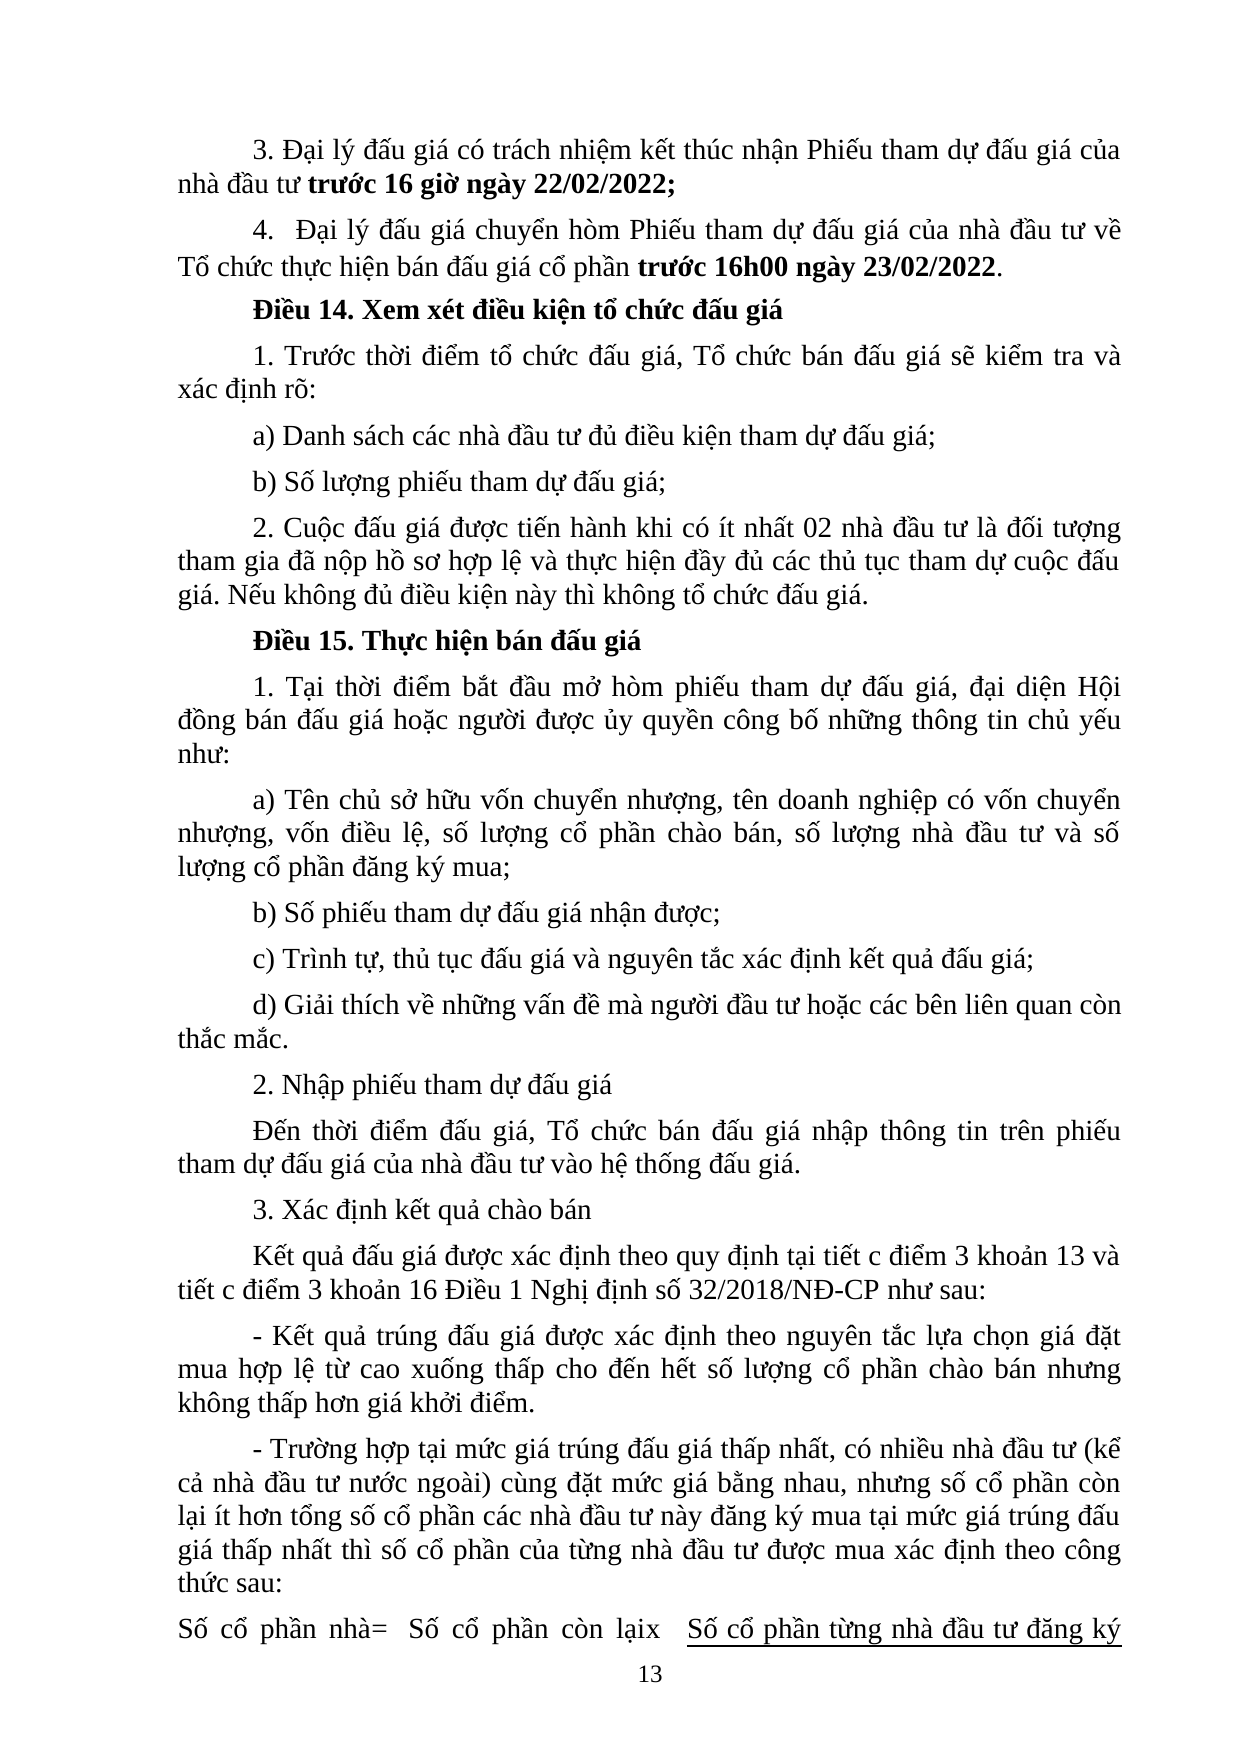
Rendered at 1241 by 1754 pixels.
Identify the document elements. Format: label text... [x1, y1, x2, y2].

text a) Tên chủ sở hữu vốn chuyển nhượng, tên doanh nghiệp có vốn chuyển nhượng, vốn điều lệ, số lượng cổ phần chào bán, số lượng nhà đầu tư và số lượng cổ phần đăng ký mua; [177, 782, 1122, 883]
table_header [177, 1611, 371, 1645]
text a) Danh sách các nhà đầu tư đủ điều kiện tham dự đấu giá; [177, 418, 1122, 451]
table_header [687, 1611, 1122, 1645]
text b) Số phiếu tham dự đấu giá nhận được; [177, 895, 1122, 929]
text b) Số lượng phiếu tham dự đấu giá; [177, 464, 1122, 497]
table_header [408, 1611, 646, 1645]
text c) Trình tự, thủ tục đấu giá và nguyên tắc xác định kết quả đấu giá; [177, 941, 1122, 975]
text Điều 14. Xem xét điều kiện tổ chức đấu giá [177, 292, 1122, 326]
text Điều 15. Thực hiện bán đấu giá [177, 623, 1122, 656]
table_header x [646, 1611, 687, 1645]
text 2. Nhập phiếu tham dự đấu giá [177, 1067, 1122, 1100]
text 1. Trước thời điểm tổ chức đấu giá, Tổ chức bán đấu giá sẽ kiểm tra và xác định rõ: [177, 338, 1122, 405]
text 3. Đại lý đấu giá có trách nhiệm kết thúc nhận Phiếu tham dự đấu giá của nhà đầu tư trước 16 giờ ngày 22/02/2022; [177, 132, 1122, 199]
text d) Giải thích về những vấn đề mà người đầu tư hoặc các bên liên quan còn thắc mắc. [177, 987, 1122, 1054]
text 4. Đại lý đấu giá chuyển hòm Phiếu tham dự đấu giá của nhà đầu tư về Tổ chức thực hiện bán đấu giá cổ phần trước 16h00 ngày 23/02/2022. [177, 212, 1122, 282]
text - Trường hợp tại mức giá trúng đấu giá thấp nhất, có nhiều nhà đầu tư (kể cả nhà đầu tư nước ngoài) cùng đặt mức giá bằng nhau, nhưng số cổ phần còn lại ít hơn tổng số cổ phần các nhà đầu tư này đăng ký mua tại mức giá trúng đấu giá thấp nhất thì số cổ phần của từng nhà đầu tư được mua xác định theo công thức sau: [177, 1431, 1122, 1599]
text 3. Xác định kết quả chào bán [177, 1192, 1122, 1226]
text 2. Cuộc đấu giá được tiến hành khi có ít nhất 02 nhà đầu tư là đối tượng tham gia đã nộp hồ sơ hợp lệ và thực hiện đầy đủ các thủ tục tham dự cuộc đấu giá. Nếu không đủ điều kiện này thì không tổ chức đấu giá. [177, 510, 1122, 610]
text Kết quả đấu giá được xác định theo quy định tại tiết c điểm 3 khoản 13 và tiết c điểm 3 khoản 16 Điều 1 Nghị định số 32/2018/NĐ-CP như sau: [177, 1238, 1122, 1306]
text Đến thời điểm đấu giá, Tổ chức bán đấu giá nhập thông tin trên phiếu tham dự đấu giá của nhà đầu tư vào hệ thống đấu giá. [177, 1113, 1122, 1180]
table_header = [371, 1611, 408, 1645]
text 1. Tại thời điểm bắt đầu mở hòm phiếu tham dự đấu giá, đại diện Hội đồng bán đấu giá hoặc người được ủy quyền công bố những thông tin chủ yếu như: [177, 669, 1122, 769]
text - Kết quả trúng đấu giá được xác định theo nguyên tắc lựa chọn giá đặt mua hợp lệ từ cao xuống thấp cho đến hết số lượng cổ phần chào bán nhưng không thấp hơn giá khởi điểm. [177, 1318, 1122, 1419]
